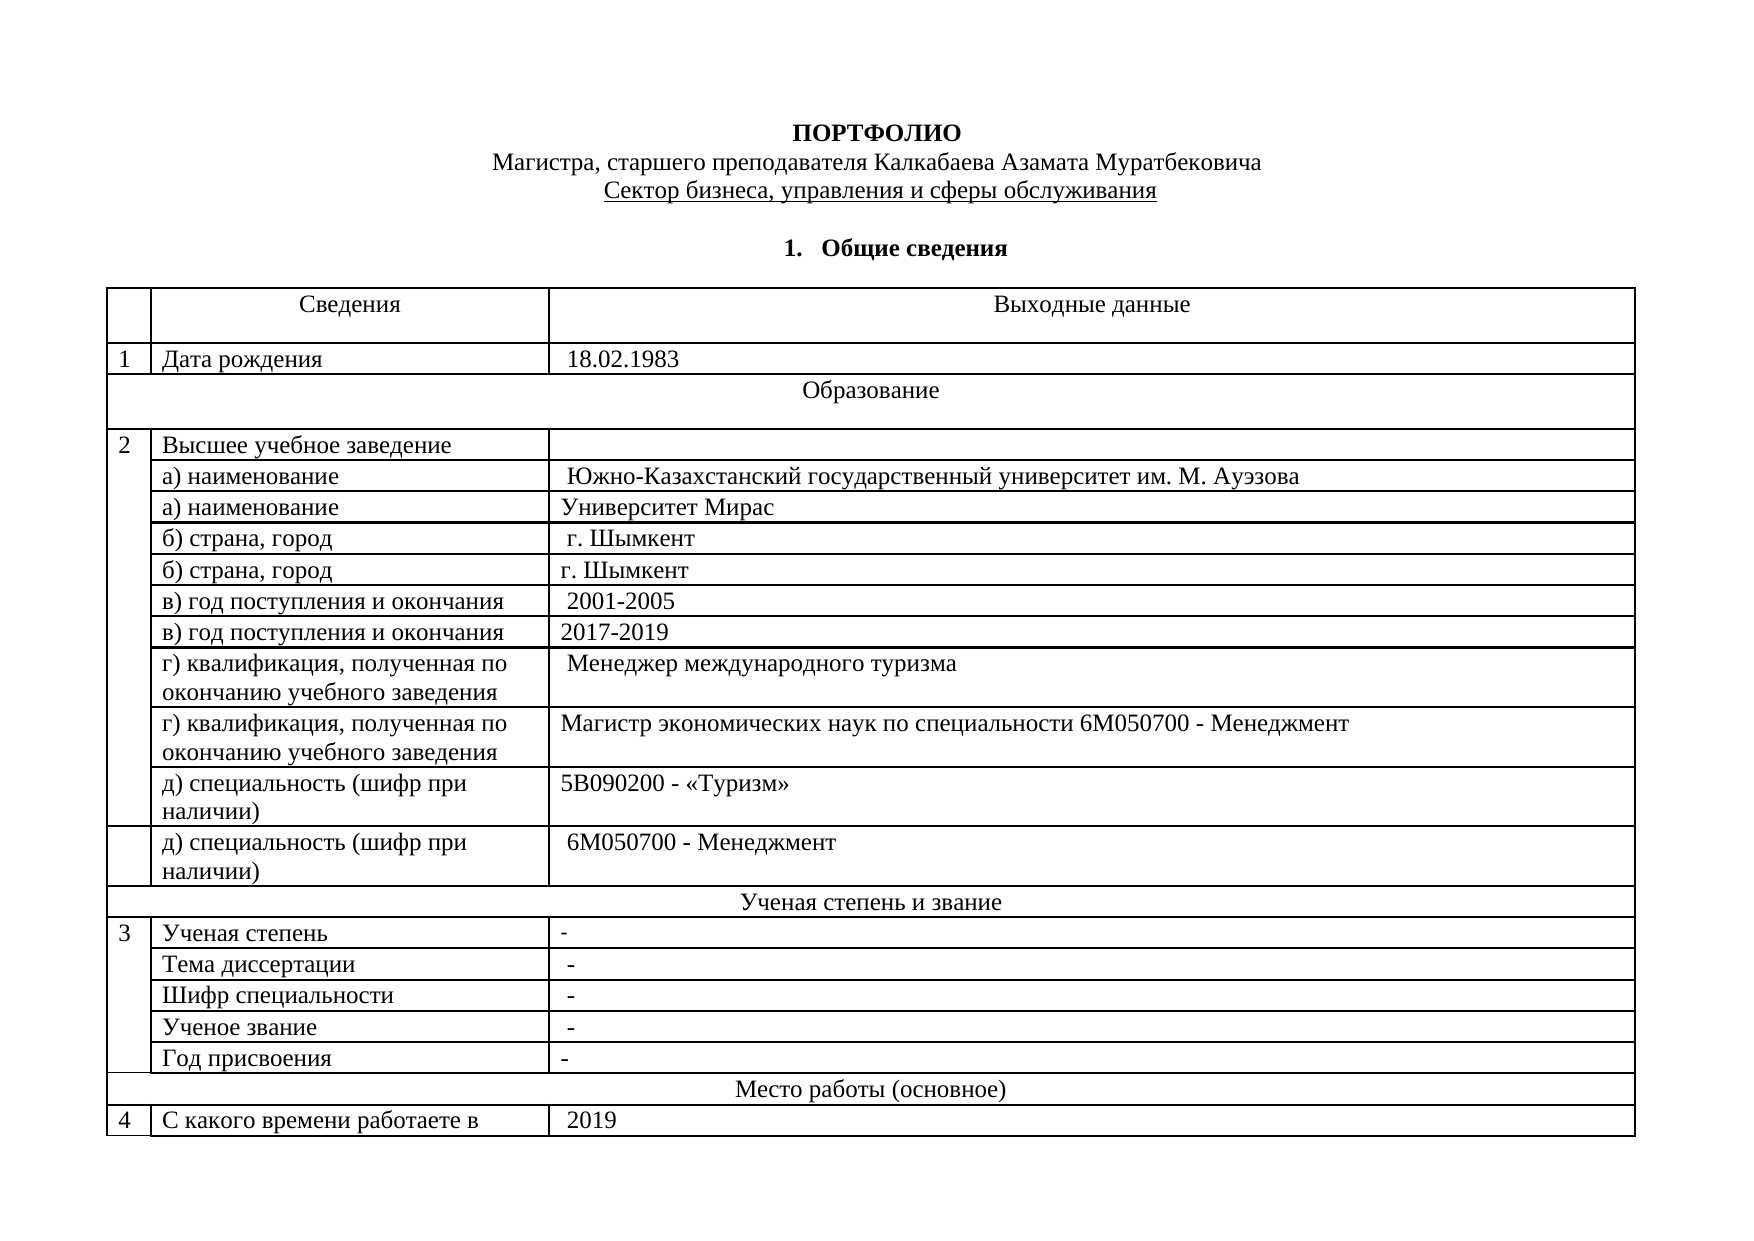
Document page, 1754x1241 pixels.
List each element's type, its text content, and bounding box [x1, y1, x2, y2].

table_cell а) наименование [152, 461, 548, 490]
text Сектор бизнеса, управления и сферы обслуживания [118, 176, 1636, 204]
table_cell 18.02.1983 [550, 344, 1634, 373]
table_cell Высшее учебное заведение [152, 430, 548, 459]
table_cell - [550, 1012, 1634, 1041]
table_cell г. Шымкент [550, 555, 1634, 584]
table_cell б) страна, город [152, 555, 548, 584]
table_header [108, 289, 150, 342]
table_cell в) год поступления и окончания [152, 586, 548, 615]
table_cell д) специальность (шифр при наличии) [152, 768, 548, 825]
table_cell - [550, 1043, 1634, 1072]
table_cell в) год поступления и окончания [152, 617, 548, 646]
table_cell б) страна, город [152, 524, 548, 553]
table_cell [550, 430, 1634, 459]
table_cell 2017-2019 [550, 617, 1634, 646]
table_cell г) квалификация, полученная по окончанию учебного заведения [152, 708, 548, 766]
table_header Выходные данные [550, 289, 1634, 342]
table_cell 3 [108, 918, 150, 1072]
table_cell Ученое звание [152, 1012, 548, 1041]
table_cell 4 [108, 1106, 150, 1135]
table_cell 2 [108, 430, 150, 825]
table_cell Место работы (основное) [108, 1073, 1634, 1103]
text ПОРТФОЛИО [118, 118, 1636, 147]
table_cell 2001-2005 [550, 586, 1634, 615]
table_cell д) специальность (шифр при наличии) [152, 827, 548, 885]
table_cell а) наименование [152, 492, 548, 521]
table_header Сведения [152, 289, 548, 342]
text Магистра, старшего преподавателя Калкабаева Азамата Муратбековича [118, 147, 1636, 176]
table_cell Ученая степень и звание [108, 887, 1634, 916]
table_cell - [550, 981, 1634, 1010]
table_cell Год присвоения [152, 1043, 548, 1072]
table_cell Шифр специальности [152, 981, 548, 1010]
table_cell - [550, 949, 1634, 978]
table_cell Менеджер международного туризма [550, 649, 1634, 706]
table_cell г. Шымкент [550, 524, 1634, 553]
table_cell 2019 [550, 1106, 1634, 1135]
table_cell Ученая степень [152, 918, 548, 947]
table_cell г) квалификация, полученная по окончанию учебного заведения [152, 649, 548, 706]
table_cell Университет Мирас [550, 492, 1634, 521]
table_cell 6М050700 - Менеджмент [550, 827, 1634, 885]
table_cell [152, 1106, 548, 1135]
table_cell 5В090200 - «Туризм» [550, 768, 1634, 825]
table_cell 1 [108, 344, 150, 373]
table_cell Тема диссертации [152, 949, 548, 978]
table_cell Магистр экономических наук по специальности 6М050700 - Менеджмент [550, 708, 1634, 766]
table_cell Образование [108, 375, 1634, 428]
table_cell Южно-Казахстанский государственный университет им. М. Ауэзова [550, 461, 1634, 490]
table_cell [108, 827, 150, 885]
list Общие сведения [156, 233, 1636, 262]
table_cell Дата рождения [152, 344, 548, 373]
table_cell - [550, 918, 1634, 947]
